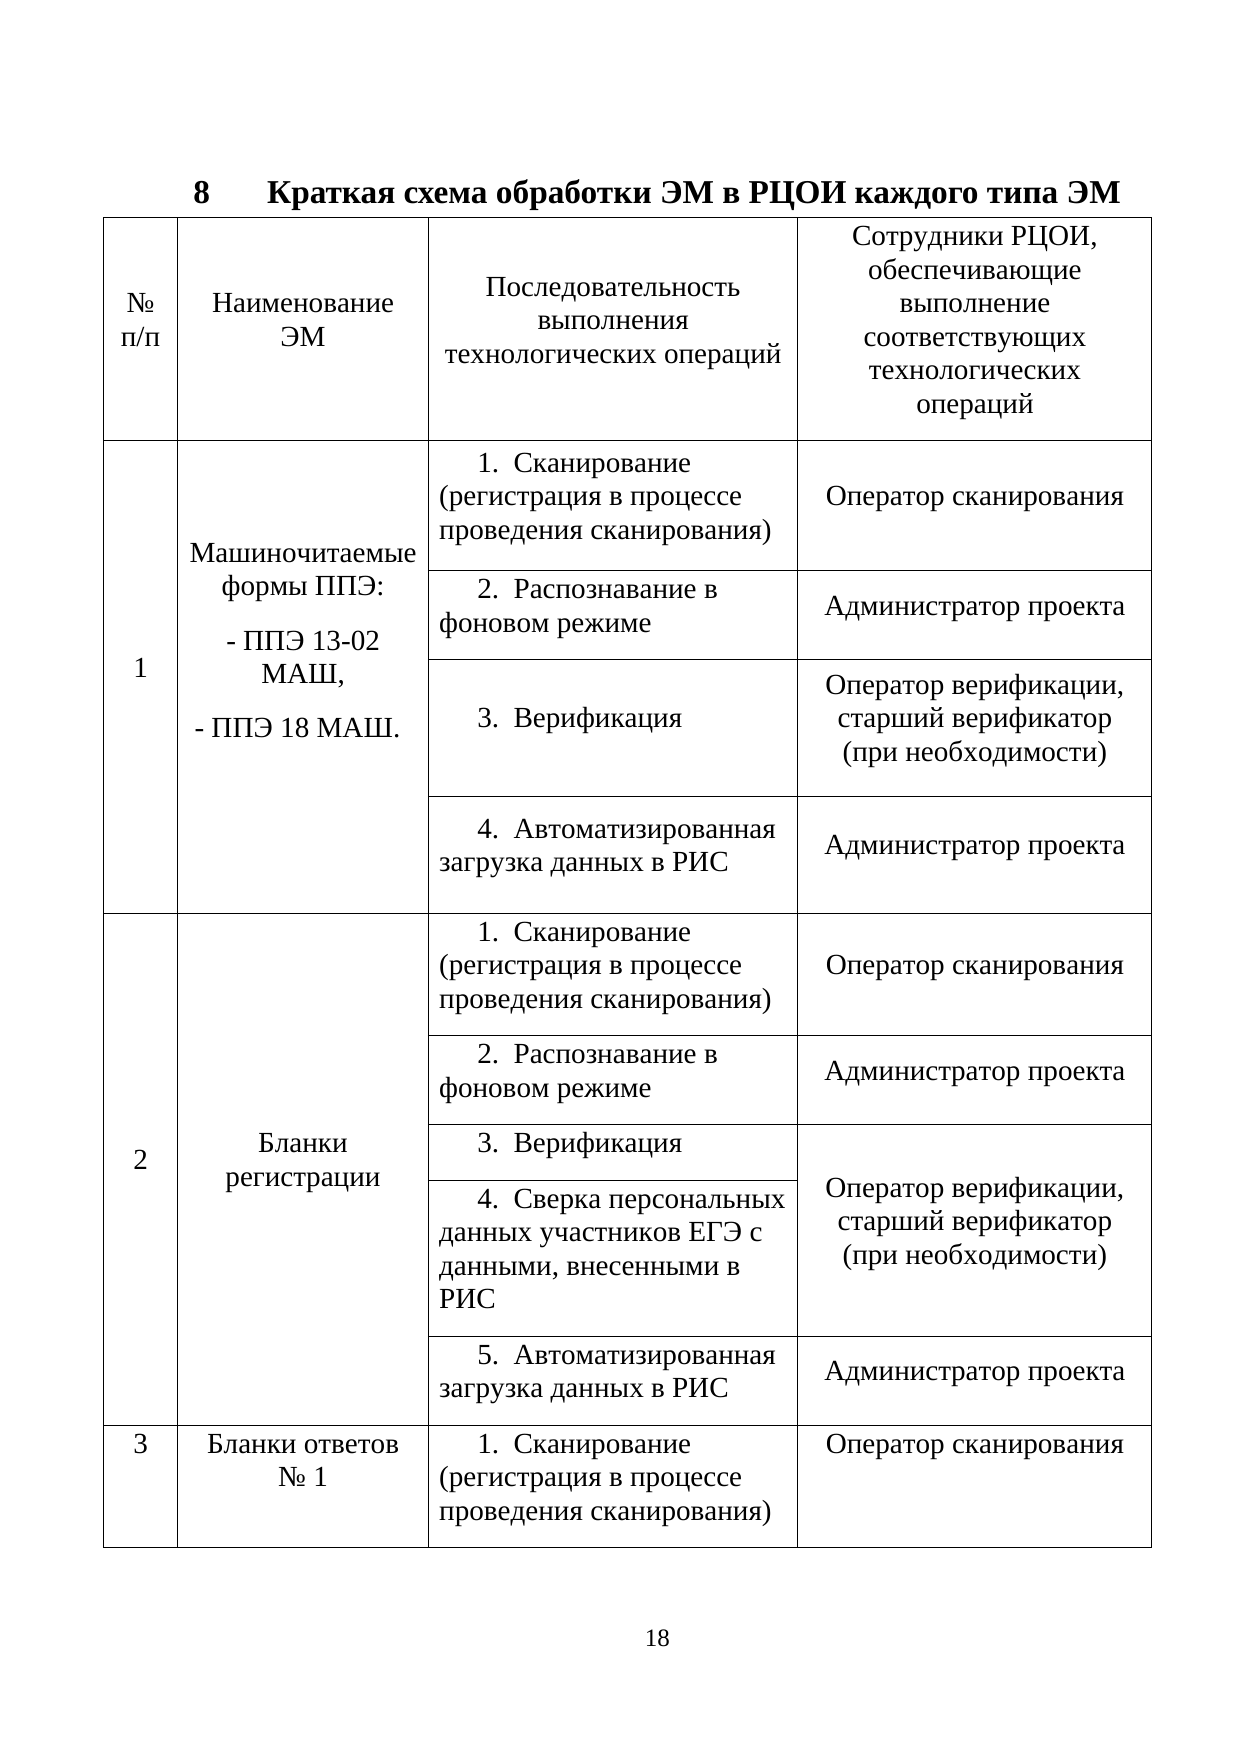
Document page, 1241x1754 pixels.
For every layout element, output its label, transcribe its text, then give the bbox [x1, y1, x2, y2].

table_cell Оператор верификации, старший верификатор (при необходимости) [798, 1125, 1151, 1336]
table_cell Сканирование (регистрация в процессе проведения сканирования) [429, 1426, 797, 1547]
table_cell Сканирование (регистрация в процессе проведения сканирования) [429, 914, 797, 1035]
table_header Наименование ЭМ [178, 218, 428, 440]
table_header № п/п [104, 218, 177, 440]
table_header Сотрудники РЦОИ, обеспечивающие выполнение соответствующих технологических операций [798, 218, 1151, 440]
table_header Последовательность выполнения технологических операций [429, 218, 797, 440]
table_cell 2 [104, 914, 177, 1425]
table_cell Сверка персональных данных участников ЕГЭ с данными, внесенными в РИС [429, 1181, 797, 1336]
table_cell Администратор проекта [798, 797, 1151, 913]
table_cell Оператор сканирования [798, 914, 1151, 1035]
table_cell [429, 1337, 797, 1425]
table_cell Администратор проекта [798, 1337, 1151, 1425]
table_cell Машиночитаемые формы ППЭ: - ППЭ 13-02 МАШ, - ППЭ 18 МАШ. [178, 441, 428, 913]
table_cell Автоматизированная загрузка данных в РИС [429, 797, 797, 913]
table_cell Верификация [429, 660, 797, 796]
table_cell Распознавание в фоновом режиме [429, 1036, 797, 1124]
table_cell Верификация [429, 1125, 797, 1180]
table_cell Бланки ответов № 1 [178, 1426, 428, 1547]
table_cell Бланки регистрации [178, 914, 428, 1425]
table_cell Оператор верификации, старший верификатор (при необходимости) [798, 660, 1151, 796]
table_cell Сканирование (регистрация в процессе проведения сканирования) [429, 441, 797, 570]
table_cell Администратор проекта [798, 571, 1151, 659]
table_cell Оператор сканирования [798, 1426, 1151, 1547]
table_cell 1 [104, 441, 177, 913]
table_cell Оператор сканирования [798, 441, 1151, 570]
table_cell 3 [104, 1426, 177, 1547]
table_cell Администратор проекта [798, 1036, 1151, 1124]
subtitle Краткая схема обработки ЭМ в РЦОИ каждого типа ЭМ [162, 173, 1152, 211]
table_cell Распознавание в фоновом режиме [429, 571, 797, 659]
